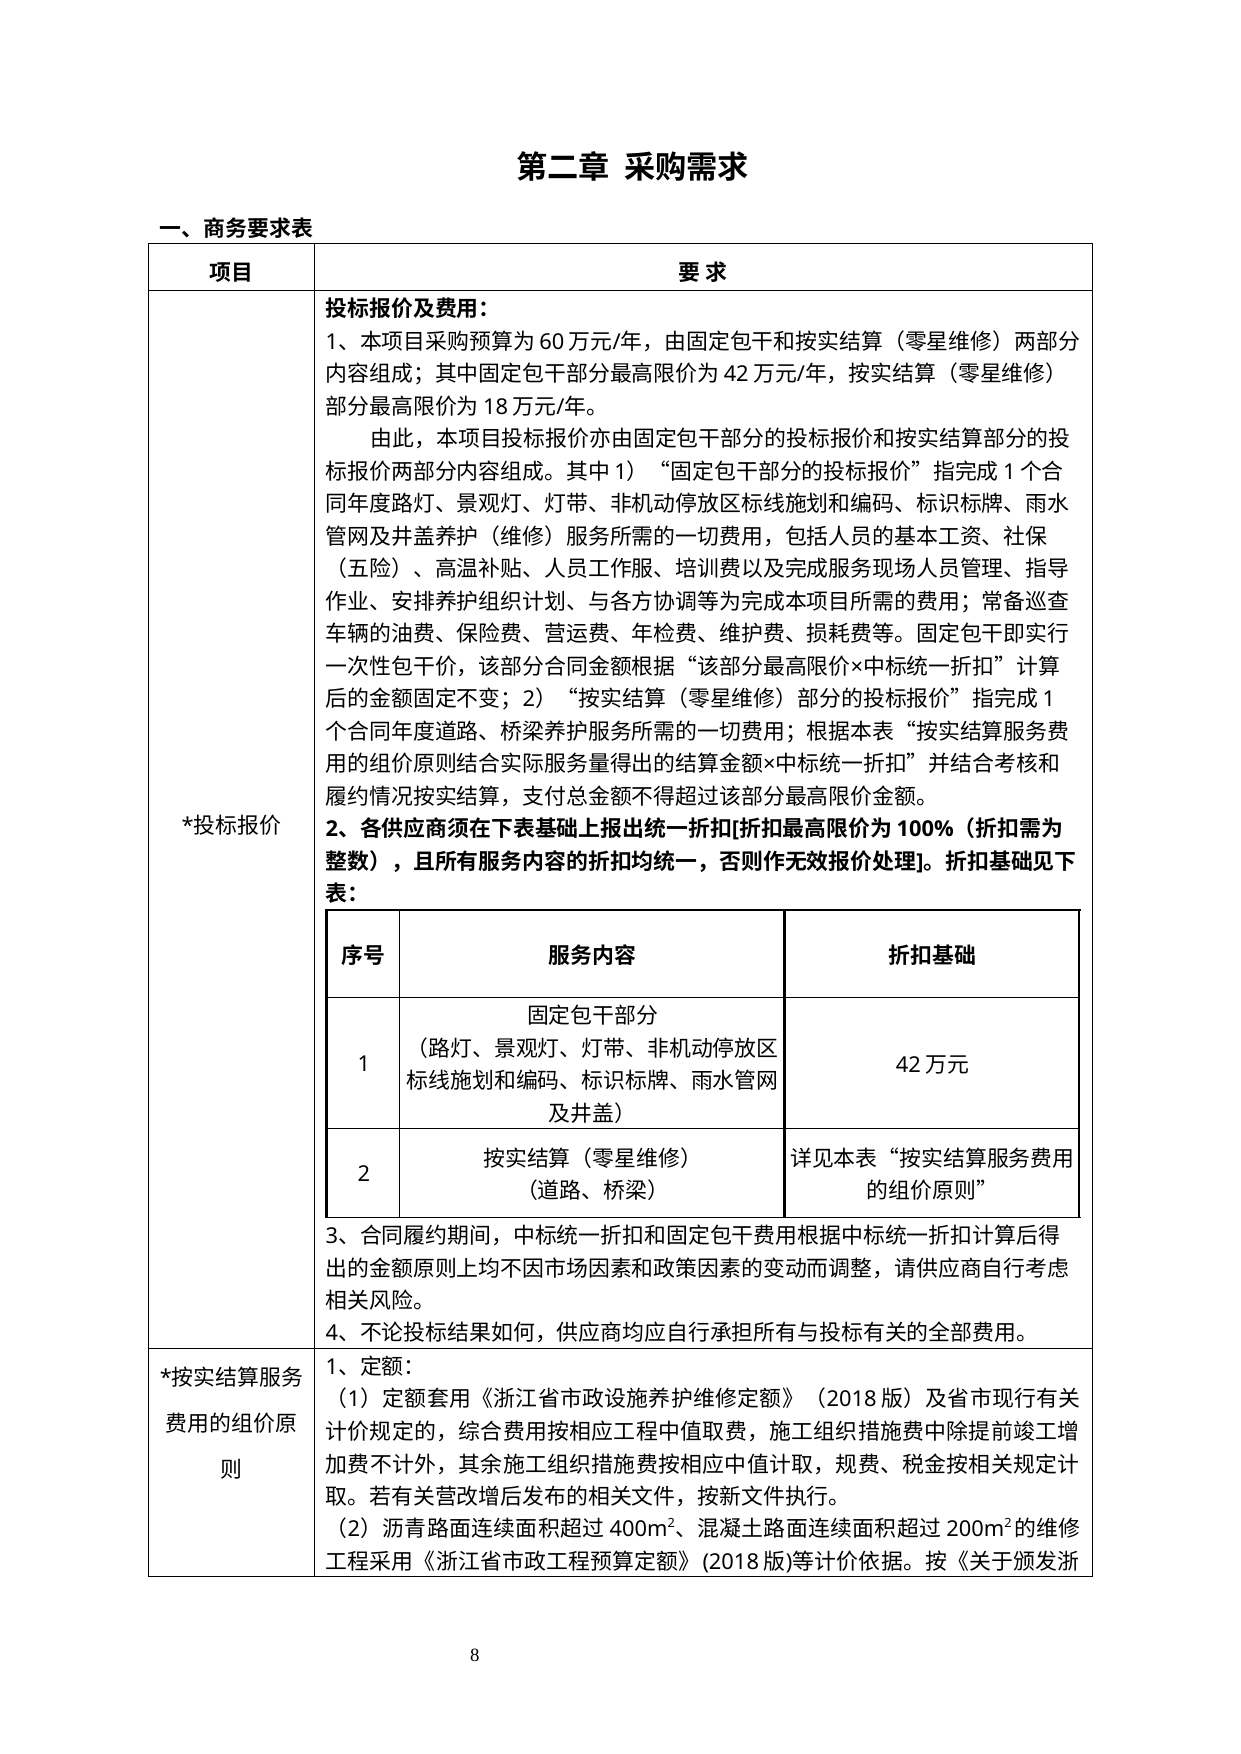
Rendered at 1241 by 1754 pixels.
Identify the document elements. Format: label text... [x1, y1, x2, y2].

text 第二章 采购需求 [184, 143, 1081, 188]
table_header 项目 [149, 244, 314, 290]
table_cell *投标报价 [149, 291, 314, 1348]
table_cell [315, 1349, 1092, 1576]
table_cell 投标报价及费用： 1、本项目采购预算为60万元/年，由固定包干和按实结算（零星维修）两部分内容组成；其中固定包干部分最高限价为42万元/年，按实结算（零星维修）部分最高限价为18万元/年。 由此，本项目投标报价亦由固定包干部分的投标报价和按实结算部分的投标报价两部分内容组成。其中1）“固定包干部分的投标报价”指完成1个合同年度路灯、景观灯、灯带、非机动停放区标线施划和编码、标识标牌、雨水管网及井盖养护（维修）服务所需的一切费用，包括人员的基本工资、社保（五险）、高温补贴、人员工作服、培训费以及完成服务现场人员管理、指导作业、安排养护组织计划、与各方协调等为完成本项目所需的费用；常备巡查车辆的油费、保险费、营运费、年检费、维护费、损耗费等。固定包干即实行一次性包干价，该部分合同金额根据“该部分最高限价×中标统一折扣”计算后的金额固定不变；2）“按实结算（零星维修）部分的投标报价”指完成1个合同年度道路、桥梁养护服务所需的一切费用；根据本表“按实结算服务费用的组价原则结合实际服务量得出的结算金额×中标统一折扣”并结合考核和履约情况按实结算，支付总金额不得超过该部分最高限价金额。 2、各供应商须在下表基础上报出统一折扣[折扣最高限价为100%（折扣需为整数），且所有服务内容的折扣均统一，否则作无效报价处理]。折扣基础见下表： 3、合同履约期间，中标统一折扣和固定包干费用根据中标统一折扣计算后得出的金额原则上均不因市场因素和政策因素的变动而调整，请供应商自行考虑相关风险。 4、不论投标结果如何，供应商均应自行承担所有与投标有关的全部费用。 [315, 291, 1092, 1348]
table_cell *按实结算服务费用的组价原则 [149, 1349, 314, 1576]
table_header 要 求 [315, 244, 1092, 290]
text 一、商务要求表 [159, 211, 1081, 243]
